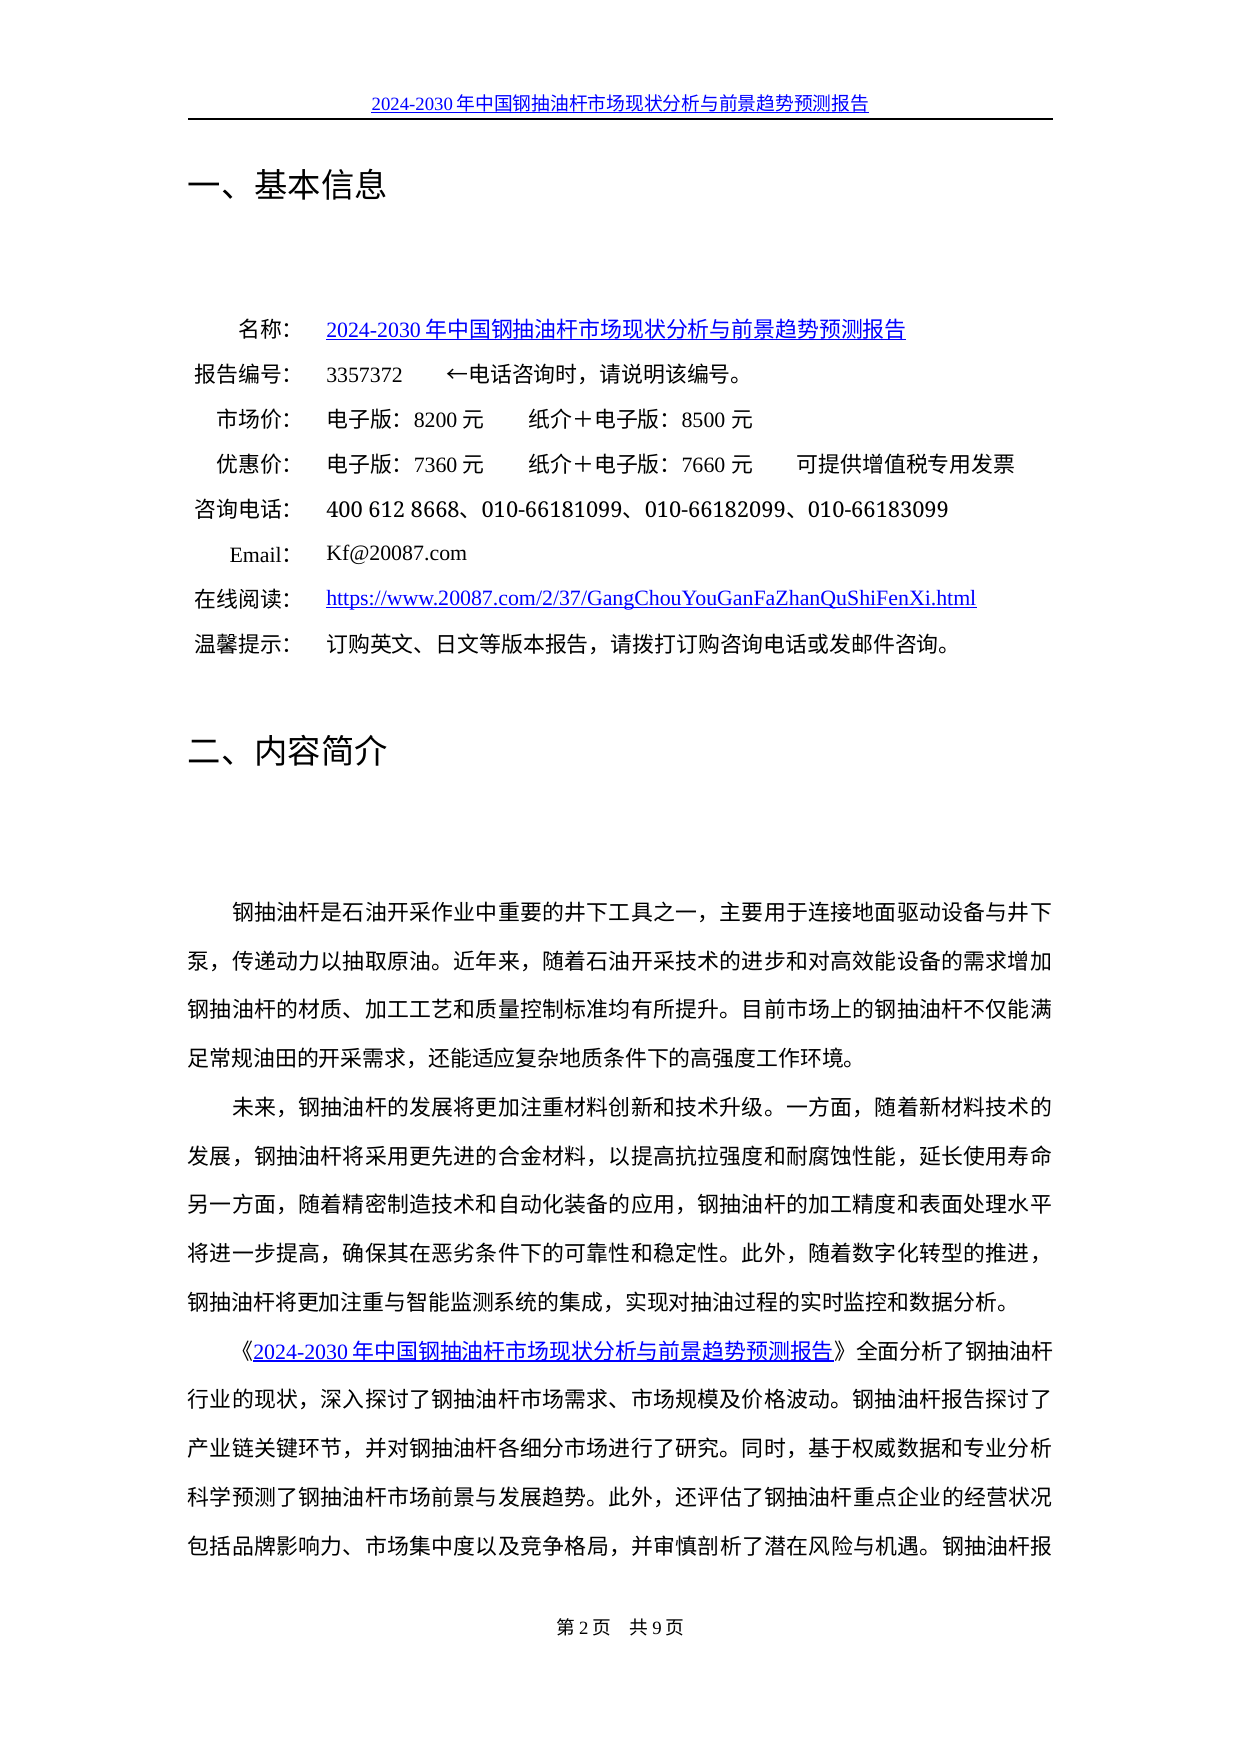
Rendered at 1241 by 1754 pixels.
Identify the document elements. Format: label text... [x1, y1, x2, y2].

title 二、内容简介 [187, 717, 1053, 782]
table_cell 温馨提示： [167, 627, 315, 672]
table_cell Kf@20087.com [315, 537, 1073, 582]
table_cell 3357372 ←电话咨询时，请说明该编号。 [315, 357, 1073, 402]
table_cell 电子版：7360 元 纸介＋电子版：7660 元 可提供增值税专用发票 [315, 447, 1073, 492]
table_cell 报告编号： [167, 357, 315, 402]
table_cell 市场价： [167, 402, 315, 447]
table_cell 咨询电话： [167, 492, 315, 537]
table_cell 优惠价： [167, 447, 315, 492]
table_cell 400 612 8668、010-66181099、010-66182099、010-66183099 [315, 492, 1073, 537]
table_cell 在线阅读： [167, 582, 315, 627]
title 一、基本信息 [187, 150, 1053, 215]
table_cell [315, 582, 1073, 627]
table_header 名称： [167, 312, 315, 357]
table_header 2024-2030年中国钢抽油杆市场现状分析与前景趋势预测报告 [315, 312, 1073, 357]
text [187, 894, 1053, 1561]
table_cell Email： [167, 537, 315, 582]
table_cell 订购英文、日文等版本报告，请拨打订购咨询电话或发邮件咨询。 [315, 627, 1073, 672]
table_cell 电子版：8200 元 纸介＋电子版：8500 元 [315, 402, 1073, 447]
